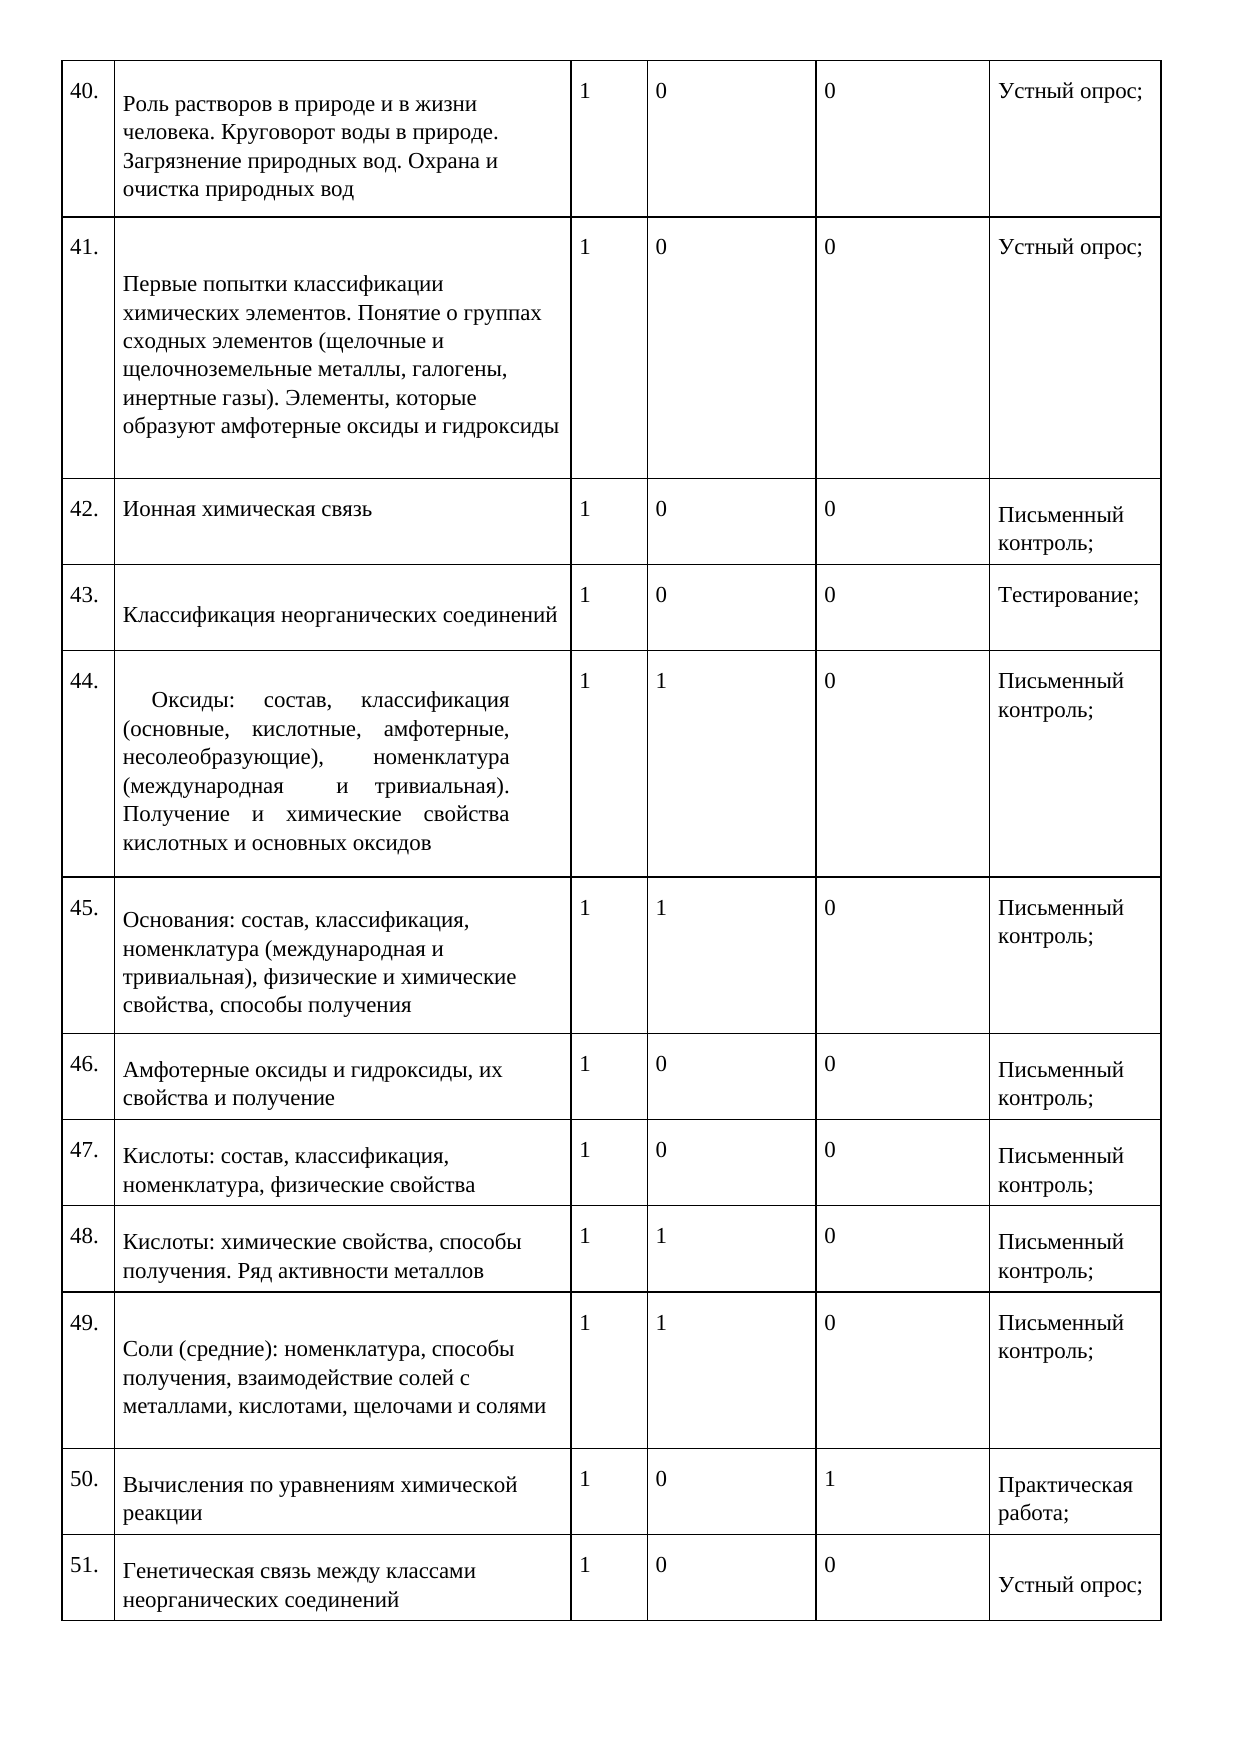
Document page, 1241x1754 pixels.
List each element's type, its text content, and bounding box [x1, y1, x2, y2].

table_cell 0 [817, 479, 989, 564]
table_cell 0 [817, 1293, 989, 1448]
table_cell 45. [63, 878, 114, 1033]
table_cell 49. [63, 1293, 114, 1448]
table_cell 1 [572, 1034, 647, 1119]
table_cell 1 [572, 1206, 647, 1291]
table_cell Основания: состав, классификация, номенклатура (международная и тривиальная), физические и химические свойства, способы получения [115, 878, 570, 1033]
table_cell 1 [648, 878, 815, 1033]
table_cell 0 [648, 1034, 815, 1119]
table_cell 1 [572, 878, 647, 1033]
table_cell 43. [63, 565, 114, 650]
table_cell 0 [817, 1120, 989, 1205]
table_cell 1 [817, 1449, 989, 1534]
table_cell 0 [817, 218, 989, 478]
table_cell Письменный контроль; [990, 651, 1160, 876]
table_cell 42. [63, 479, 114, 564]
table_cell 1 [648, 651, 815, 876]
table_cell 1 [648, 1293, 815, 1448]
table_cell 1 [572, 565, 647, 650]
table_cell Кислоты: химические свойства, способы получения. Ряд активности металлов [115, 1206, 570, 1291]
table_cell Практическая работа; [990, 1449, 1160, 1534]
table_cell 0 [648, 479, 815, 564]
table_cell 50. [63, 1449, 114, 1534]
table_cell 46. [63, 1034, 114, 1119]
table_cell Соли (средние): номенклатура, способы получения, взаимодействие солей с металлами, кислотами, щелочами и солями [115, 1293, 570, 1448]
table_cell Кислоты: состав, классификация, номенклатура, физические свойства [115, 1120, 570, 1205]
table_cell 51. [63, 1535, 114, 1620]
table_cell Оксиды: состав, классификация (основные, кислотные, амфотерные, несолеобразующие), номенклатура (международная и тривиальная). Получение и химические свойства кислотных и основных оксидов [115, 651, 570, 876]
table_cell 0 [648, 1535, 815, 1620]
table_cell 0 [817, 651, 989, 876]
table_header Устный опрос; [990, 61, 1160, 216]
table_cell 0 [648, 1120, 815, 1205]
table_cell Генетическая связь между классами неорганических соединений [115, 1535, 570, 1620]
table_cell Письменный контроль; [990, 1120, 1160, 1205]
table_cell 1 [572, 1120, 647, 1205]
table_cell 0 [648, 218, 815, 478]
table_cell 0 [817, 1206, 989, 1291]
table_cell 1 [572, 1293, 647, 1448]
table_cell Письменный контроль; [990, 479, 1160, 564]
table_header 0 [817, 61, 989, 216]
table_cell 48. [63, 1206, 114, 1291]
table_cell Устный опрос; [990, 1535, 1160, 1620]
table_cell Письменный контроль; [990, 1034, 1160, 1119]
table_cell 0 [817, 1535, 989, 1620]
table_cell 1 [572, 218, 647, 478]
table_cell Устный опрос; [990, 218, 1160, 478]
table_cell Письменный контроль; [990, 878, 1160, 1033]
table_cell 0 [648, 565, 815, 650]
table_cell 1 [572, 1449, 647, 1534]
table_cell Амфотерные оксиды и гидроксиды, их свойства и получение [115, 1034, 570, 1119]
table_cell Письменный контроль; [990, 1206, 1160, 1291]
table_cell 0 [648, 1449, 815, 1534]
table_cell 47. [63, 1120, 114, 1205]
table_cell 0 [817, 1034, 989, 1119]
table_header 40. [63, 61, 114, 216]
table_cell 1 [572, 651, 647, 876]
table_cell 1 [648, 1206, 815, 1291]
table_cell 41. [63, 218, 114, 478]
table_cell Классификация неорганических соединений [115, 565, 570, 650]
table_cell Ионная химическая связь [115, 479, 570, 564]
table_cell Первые попытки классификации химических элементов. Понятие о группах сходных элементов (щелочные и щелочноземельные металлы, галогены, инертные газы). Элементы, которые образуют амфотерные оксиды и гидроксиды [115, 218, 570, 478]
table_header 1 [572, 61, 647, 216]
table_header 0 [648, 61, 815, 216]
table_header Роль растворов в природе и в жизни человека. Круговорот воды в природе. Загрязнение природных вод. Охрана и очистка природных вод [115, 61, 570, 216]
table_cell 44. [63, 651, 114, 876]
table_cell 0 [817, 878, 989, 1033]
table_cell 1 [572, 1535, 647, 1620]
table_cell 0 [817, 565, 989, 650]
table_cell 1 [572, 479, 647, 564]
table_cell Письменный контроль; [990, 1293, 1160, 1448]
table_cell Тестирование; [990, 565, 1160, 650]
table_cell Вычисления по уравнениям химической реакции [115, 1449, 570, 1534]
